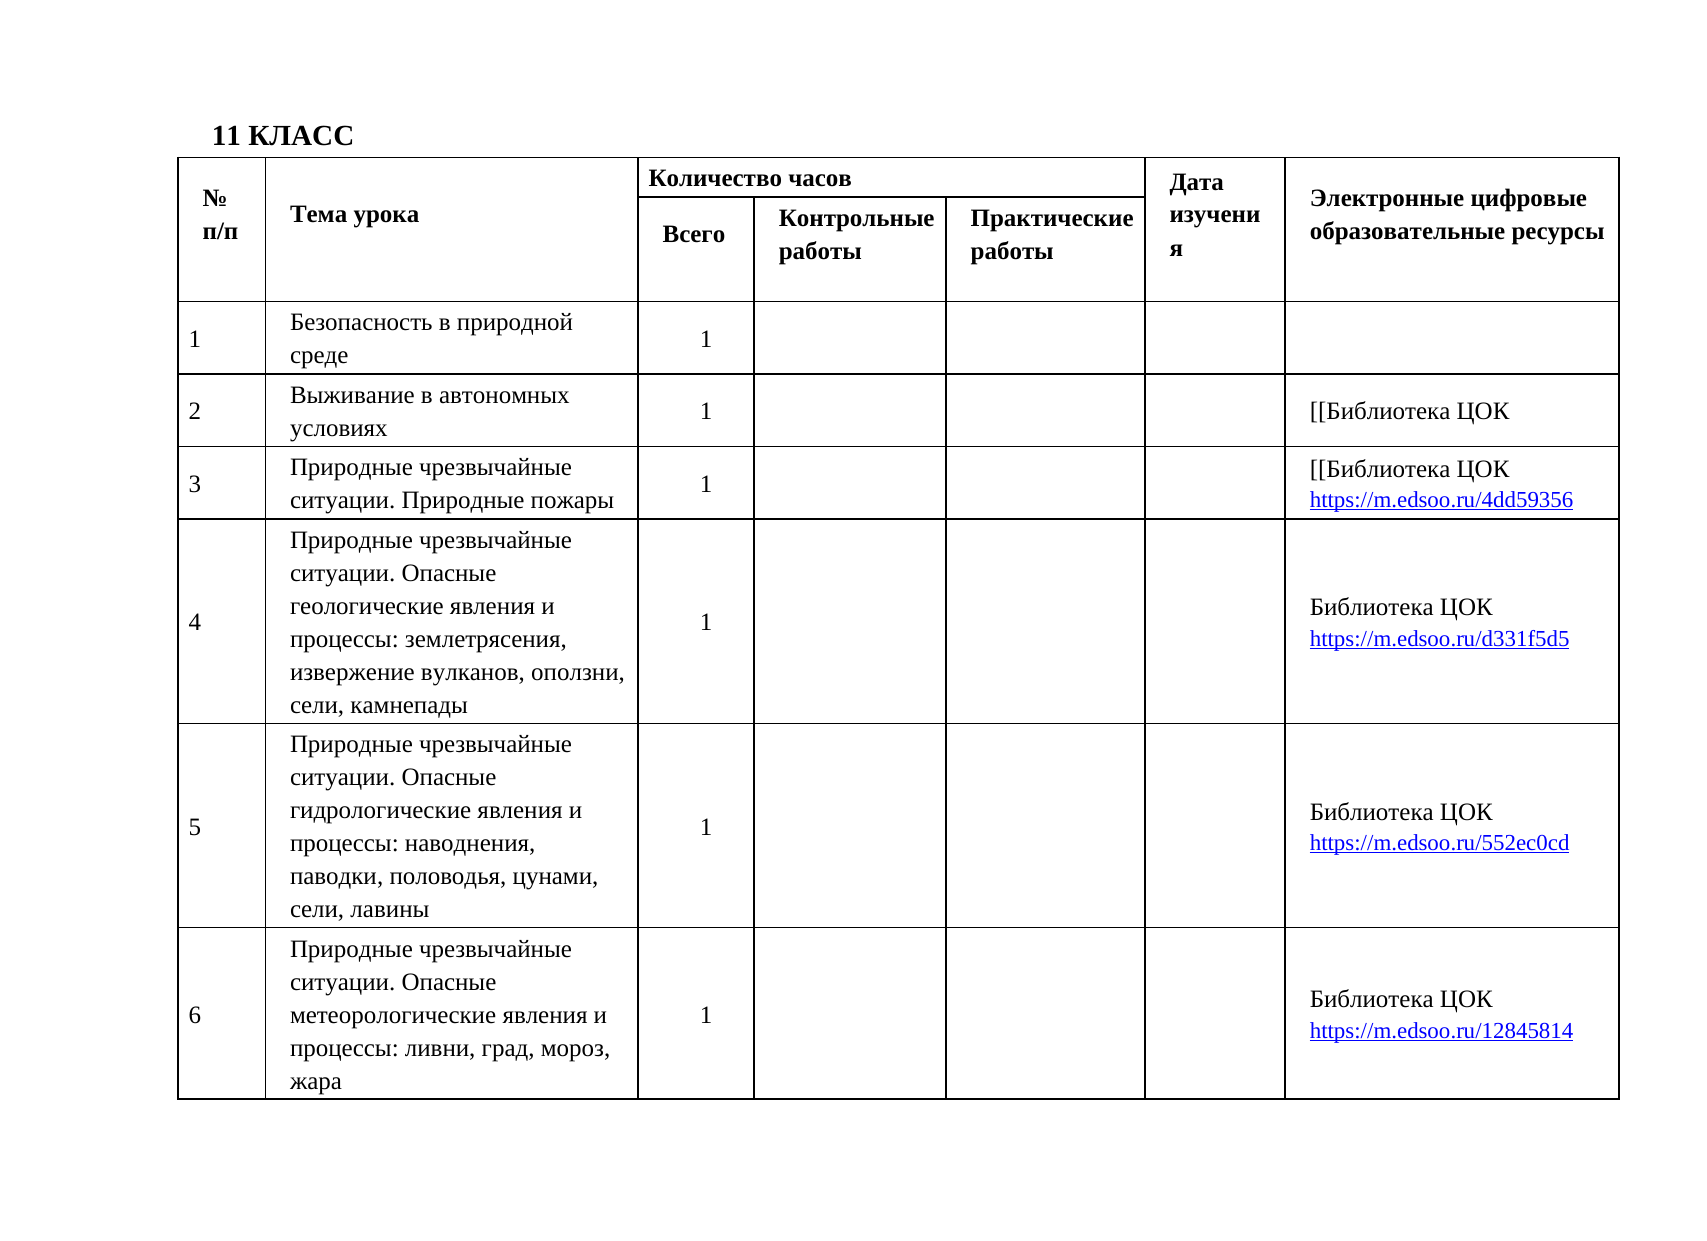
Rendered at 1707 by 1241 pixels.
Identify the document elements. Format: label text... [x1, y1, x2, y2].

table_cell [1286, 302, 1618, 373]
table_cell 2 [179, 375, 265, 446]
table_cell [947, 928, 1144, 1098]
table_cell [1146, 928, 1284, 1098]
table_cell [947, 375, 1144, 446]
table_cell Природные чрезвычайные ситуации. Опасные гидрологические явления и процессы: наводнения, паводки, половодья, цунами, сели, лавины [266, 724, 637, 927]
table_cell [755, 375, 945, 446]
table_cell [947, 724, 1144, 927]
table_cell [755, 520, 945, 722]
table_cell [1146, 447, 1284, 518]
table_cell 3 [179, 447, 265, 518]
table_cell [1146, 724, 1284, 927]
table_cell Контрольные работы [755, 198, 945, 301]
table_header Количество часов [639, 158, 1144, 196]
table_cell [755, 302, 945, 373]
table_cell Библиотека ЦОК https://m.edsoo.ru/d331f5d5 [1286, 520, 1618, 722]
table_header Дата изучения [1146, 158, 1284, 301]
table_cell Природные чрезвычайные ситуации. Природные пожары [266, 447, 637, 518]
table_cell [755, 447, 945, 518]
table_cell [755, 928, 945, 1098]
table_cell [947, 447, 1144, 518]
table_header Тема урока [266, 158, 637, 301]
table_cell 1 [639, 520, 753, 722]
table_cell 1 [639, 447, 753, 518]
table_cell [[Библиотека ЦОК https://m.edsoo.ru/4dd59356 [1286, 447, 1618, 518]
table_cell 1 [639, 375, 753, 446]
table_cell 6 [179, 928, 265, 1098]
table_cell 1 [179, 302, 265, 373]
table_cell [1146, 375, 1284, 446]
table_header Электронные цифровые образовательные ресурсы [1286, 158, 1618, 301]
table_cell 1 [639, 302, 753, 373]
text 11 КЛАСС [190, 118, 1618, 152]
table_header № п/п [179, 158, 265, 301]
table_cell [755, 724, 945, 927]
table_cell Всего [639, 198, 753, 301]
table_cell [947, 302, 1144, 373]
table_cell Выживание в автономных условиях [266, 375, 637, 446]
table_cell [1146, 302, 1284, 373]
table_cell 5 [179, 724, 265, 927]
table_cell Безопасность в природной среде [266, 302, 637, 373]
table_cell [[Библиотека ЦОК [1286, 375, 1618, 446]
table_cell 1 [639, 928, 753, 1098]
table_cell 1 [639, 724, 753, 927]
table_cell Природные чрезвычайные ситуации. Опасные геологические явления и процессы: землетрясения, извержение вулканов, оползни, сели, камнепады [266, 520, 637, 722]
table_cell [947, 520, 1144, 722]
table_cell Библиотека ЦОК https://m.edsoo.ru/552ec0cd [1286, 724, 1618, 927]
table_cell [1146, 520, 1284, 722]
table_cell 4 [179, 520, 265, 722]
table_cell Библиотека ЦОК https://m.edsoo.ru/12845814 [1286, 928, 1618, 1098]
table_cell Практические работы [947, 198, 1144, 301]
table_cell Природные чрезвычайные ситуации. Опасные метеорологические явления и процессы: ливни, град, мороз, жара [266, 928, 637, 1098]
